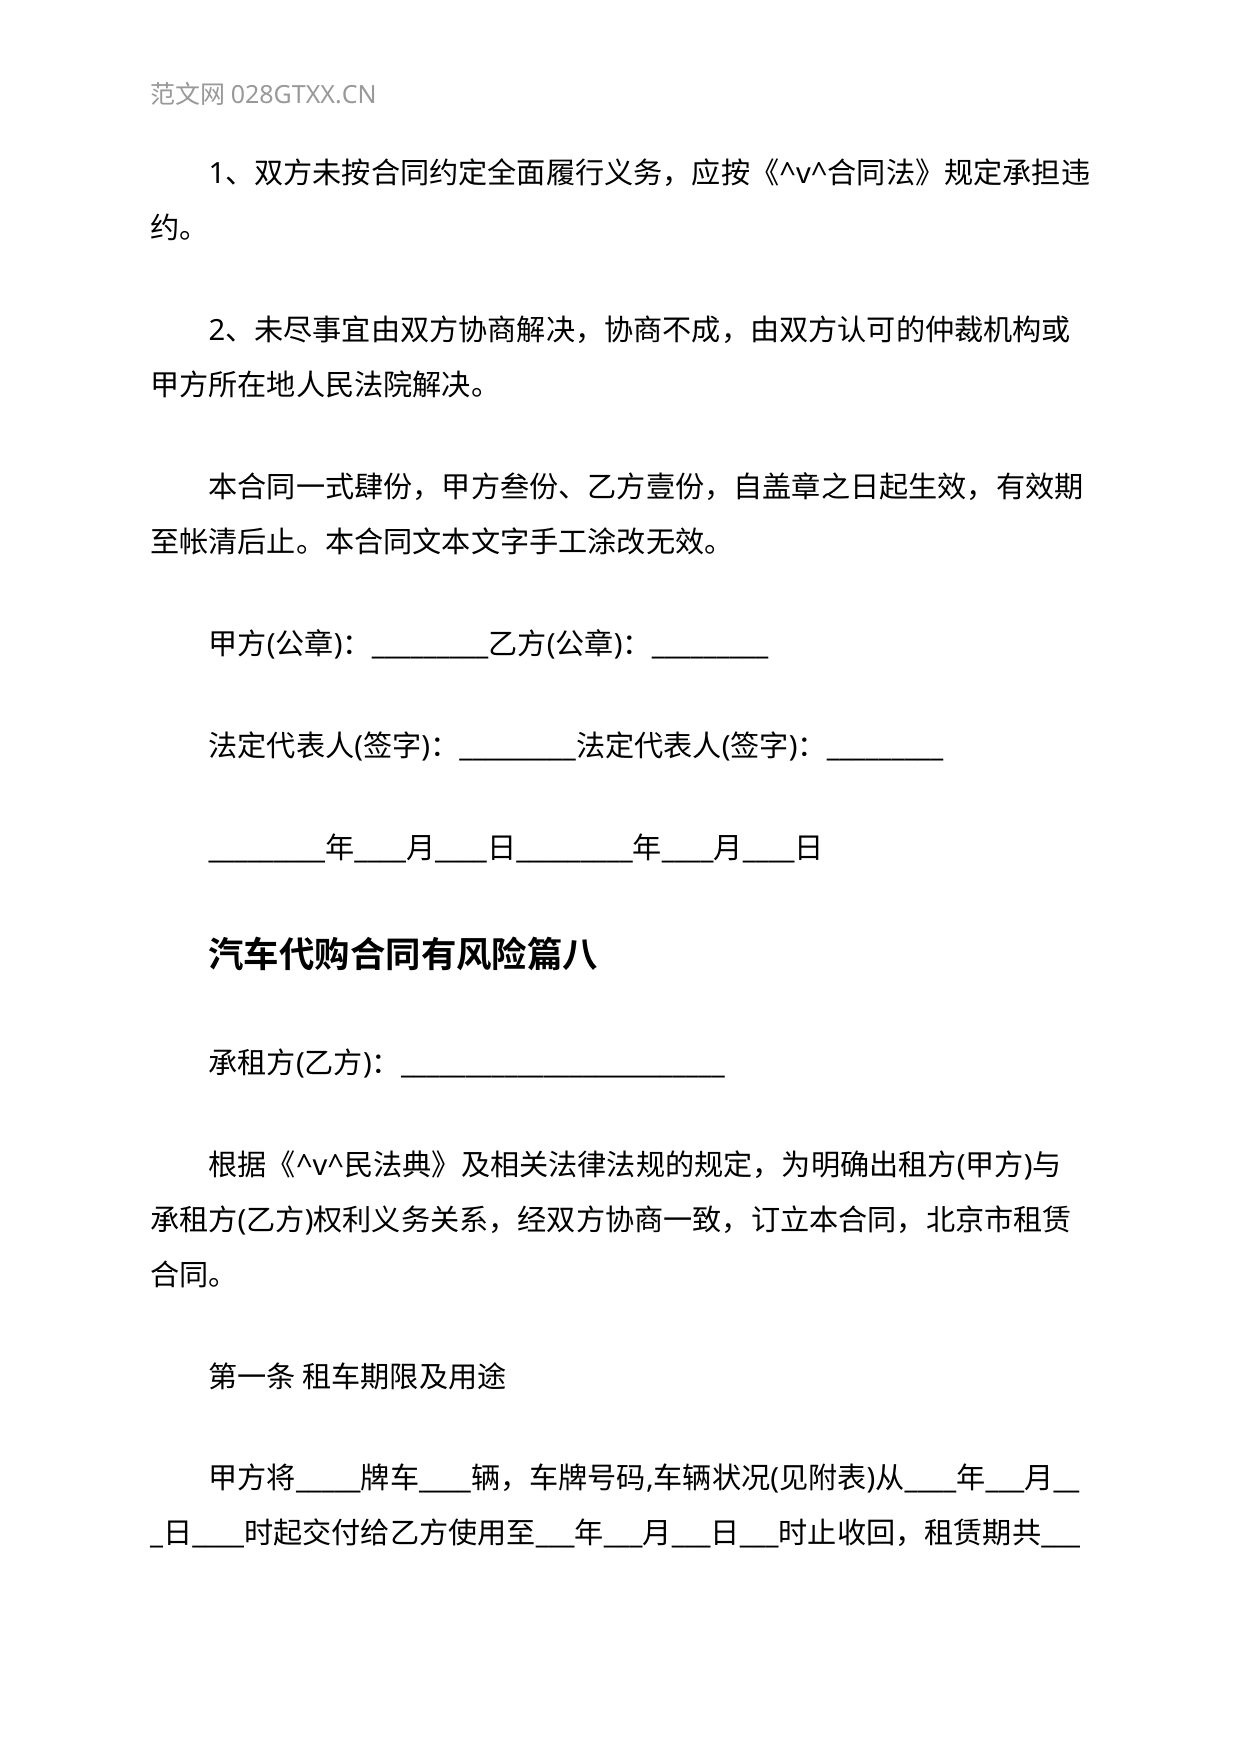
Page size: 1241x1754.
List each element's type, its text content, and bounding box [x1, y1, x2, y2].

text 1、双方未按合同约定全面履行义务，应按《^v^合同法》规定承担违约。 [150, 150, 1090, 247]
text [150, 1455, 1090, 1552]
text _________年____月____日_________年____月____日 [150, 824, 1090, 867]
text 甲方(公章)：_________乙方(公章)：_________ [150, 620, 1090, 663]
text 法定代表人(签字)：_________法定代表人(签字)：_________ [150, 722, 1090, 764]
text 承租方(乙方)：_________________________ [150, 1039, 1090, 1082]
text 第一条 租车期限及用途 [150, 1353, 1090, 1396]
text 2、未尽事宜由双方协商解决，协商不成，由双方认可的仲裁机构或甲方所在地人民法院解决。 [150, 307, 1090, 404]
text 根据《^v^民法典》及相关法律法规的规定，为明确出租方(甲方)与承租方(乙方)权利义务关系，经双方协商一致，订立本合同，北京市租赁合同。 [150, 1142, 1090, 1294]
text 汽车代购合同有风险篇八 [150, 926, 1090, 977]
text 本合同一式肆份，甲方叁份、乙方壹份，自盖章之日起生效，有效期至帐清后止。本合同文本文字手工涂改无效。 [150, 463, 1090, 561]
